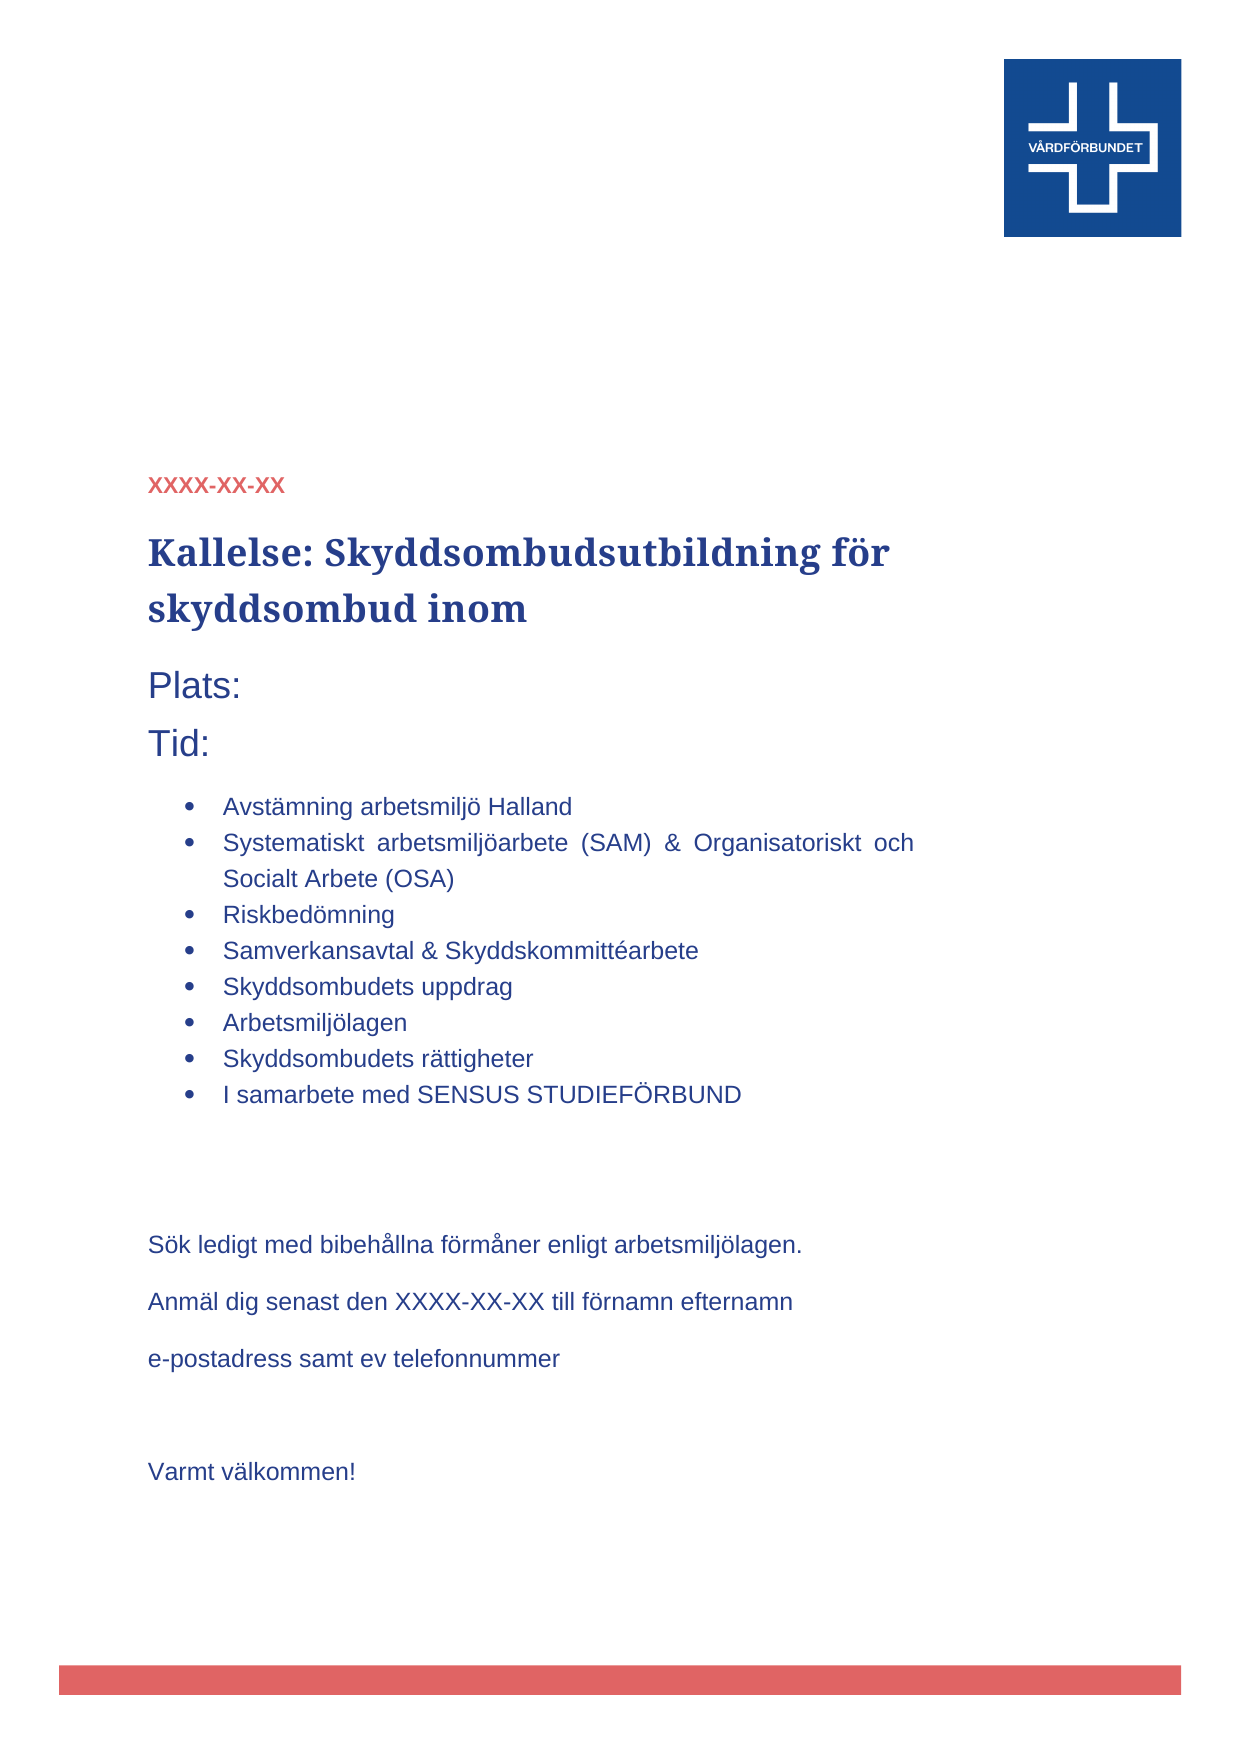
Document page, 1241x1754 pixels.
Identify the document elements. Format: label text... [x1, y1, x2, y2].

list Avstämning arbetsmiljö Halland [185, 792, 915, 821]
text Sök ledigt med bibehållna förmåner enligt arbetsmiljölagen. [148, 1230, 915, 1259]
text Anmäl dig senast den XXXX-XX-XX till förnamn efternamn [148, 1287, 915, 1316]
list Systematiskt arbetsmiljöarbete (SAM) & Organisatoriskt och Socialt Arbete (OSA) [185, 828, 915, 893]
text Varmt välkommen! [148, 1457, 915, 1486]
list Riskbedömning [185, 900, 915, 929]
list Skyddsombudets rättigheter [185, 1044, 915, 1073]
text e-postadress samt ev telefonnummer [148, 1344, 915, 1372]
text Plats: Tid: [148, 663, 915, 765]
list Arbetsmiljölagen [185, 1008, 915, 1037]
text XXXX-XX-XX [148, 472, 915, 499]
list I samarbete med SENSUS STUDIEFÖRBUND [185, 1081, 915, 1109]
list Skyddsombudets uppdrag [185, 972, 915, 1001]
subtitle Kallelse: Skyddsombudsutbildning för skyddsombud inom [148, 526, 915, 633]
list Samverkansavtal & Skyddskommittéarbete [185, 936, 915, 965]
